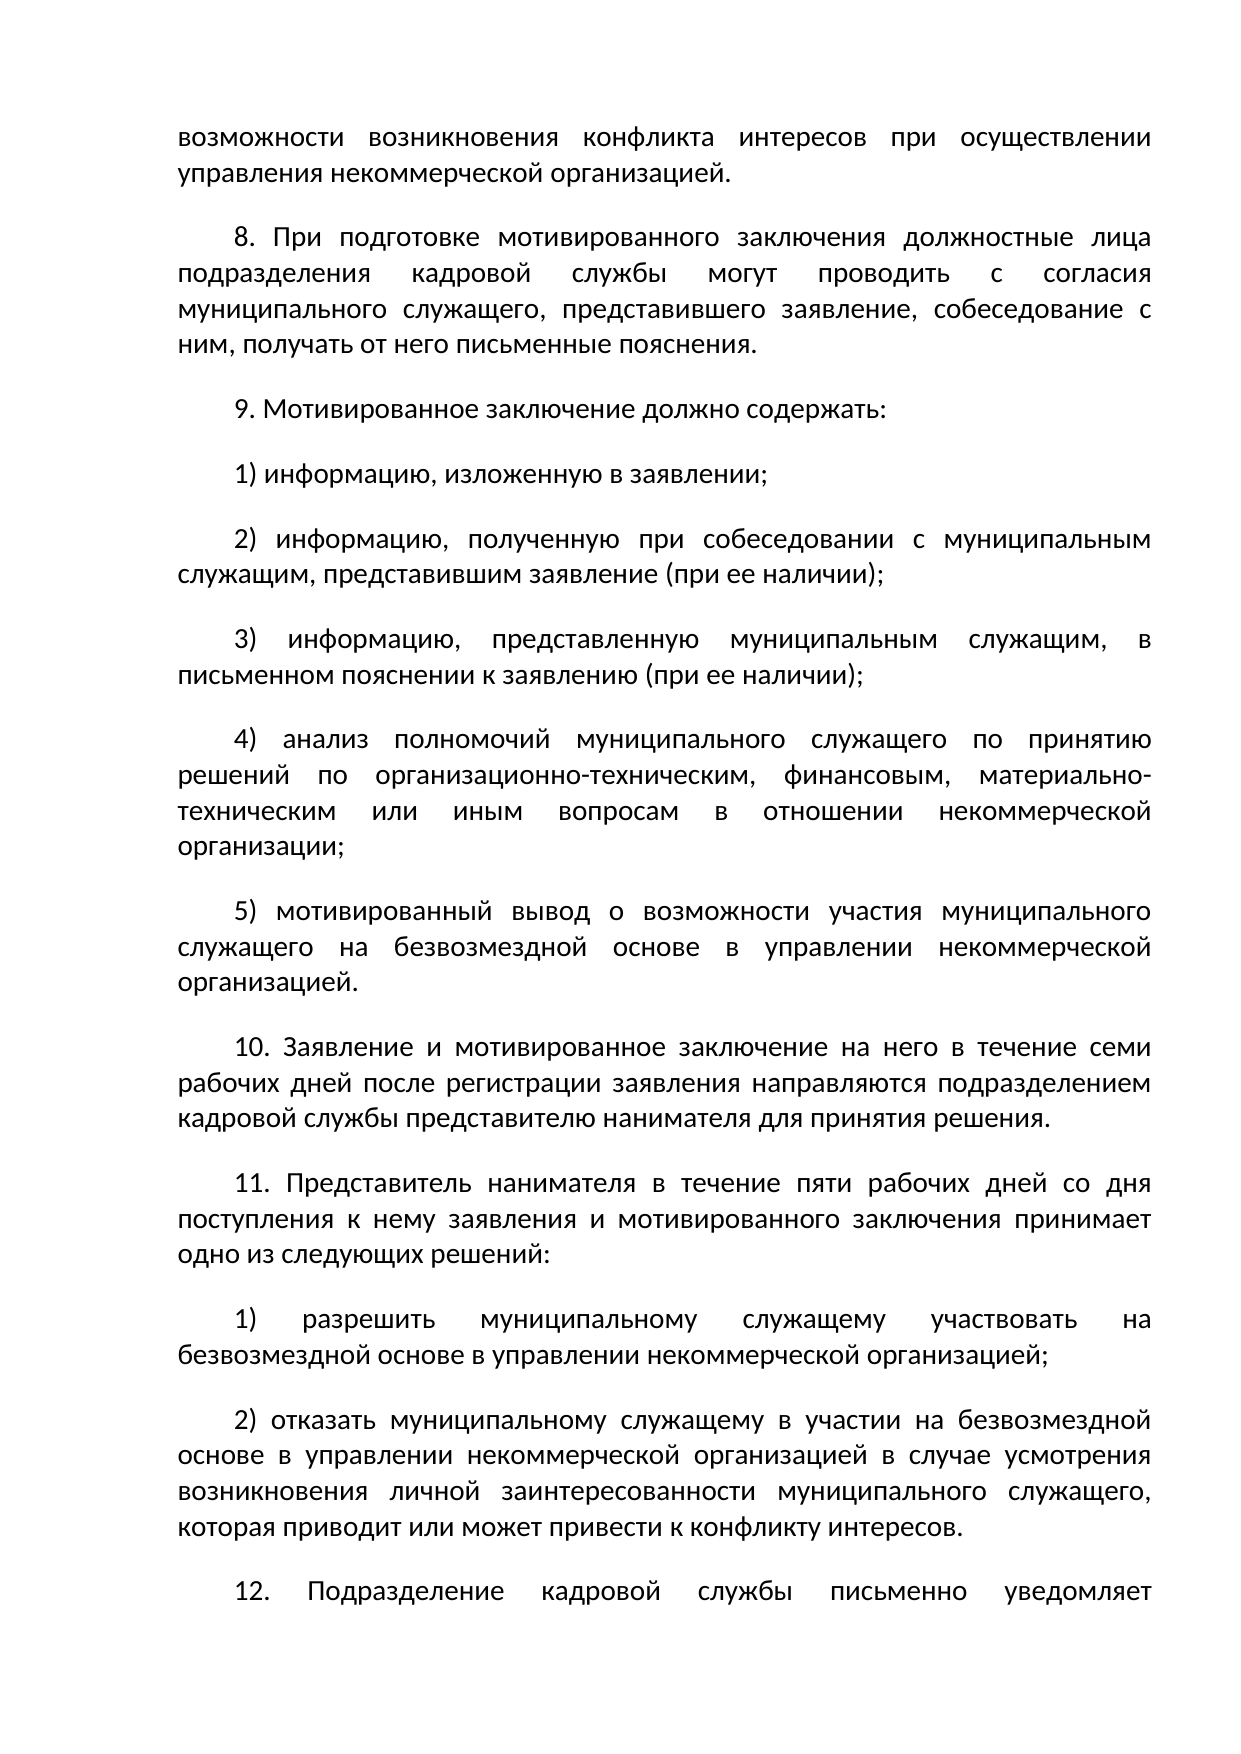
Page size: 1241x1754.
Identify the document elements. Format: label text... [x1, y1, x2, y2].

text 8. При подготовке мотивированного заключения должностные лица подразделения кадровой службы могут проводить с согласия муниципального служащего, представившего заявление, собеседование с ним, получать от него письменные пояснения. [177, 218, 1152, 361]
text 10. Заявление и мотивированное заключение на него в течение семи рабочих дней после регистрации заявления направляются подразделением кадровой службы представителю нанимателя для принятия решения. [177, 1028, 1152, 1135]
text 5) мотивированный вывод о возможности участия муниципального служащего на безвозмездной основе в управлении некоммерческой организацией. [177, 892, 1152, 999]
text 11. Представитель нанимателя в течение пяти рабочих дней со дня поступления к нему заявления и мотивированного заключения принимает одно из следующих решений: [177, 1164, 1152, 1271]
text 2) информацию, полученную при собеседовании с муниципальным служащим, представившим заявление (при ее наличии); [177, 520, 1152, 591]
text 1) информацию, изложенную в заявлении; [177, 455, 1152, 491]
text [177, 118, 1152, 189]
text 9. Мотивированное заключение должно содержать: [177, 390, 1152, 426]
text 2) отказать муниципальному служащему в участии на безвозмездной основе в управлении некоммерческой организацией в случае усмотрения возникновения личной заинтересованности муниципального служащего, которая приводит или может привести к конфликту интересов. [177, 1401, 1152, 1543]
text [177, 1572, 1152, 1608]
text 4) анализ полномочий муниципального служащего по принятию решений по организационно-техническим, финансовым, материально-техническим или иным вопросам в отношении некоммерческой организации; [177, 721, 1152, 863]
text 3) информацию, представленную муниципальным служащим, в письменном пояснении к заявлению (при ее наличии); [177, 620, 1152, 691]
text 1) разрешить муниципальному служащему участвовать на безвозмездной основе в управлении некоммерческой организацией; [177, 1300, 1152, 1372]
